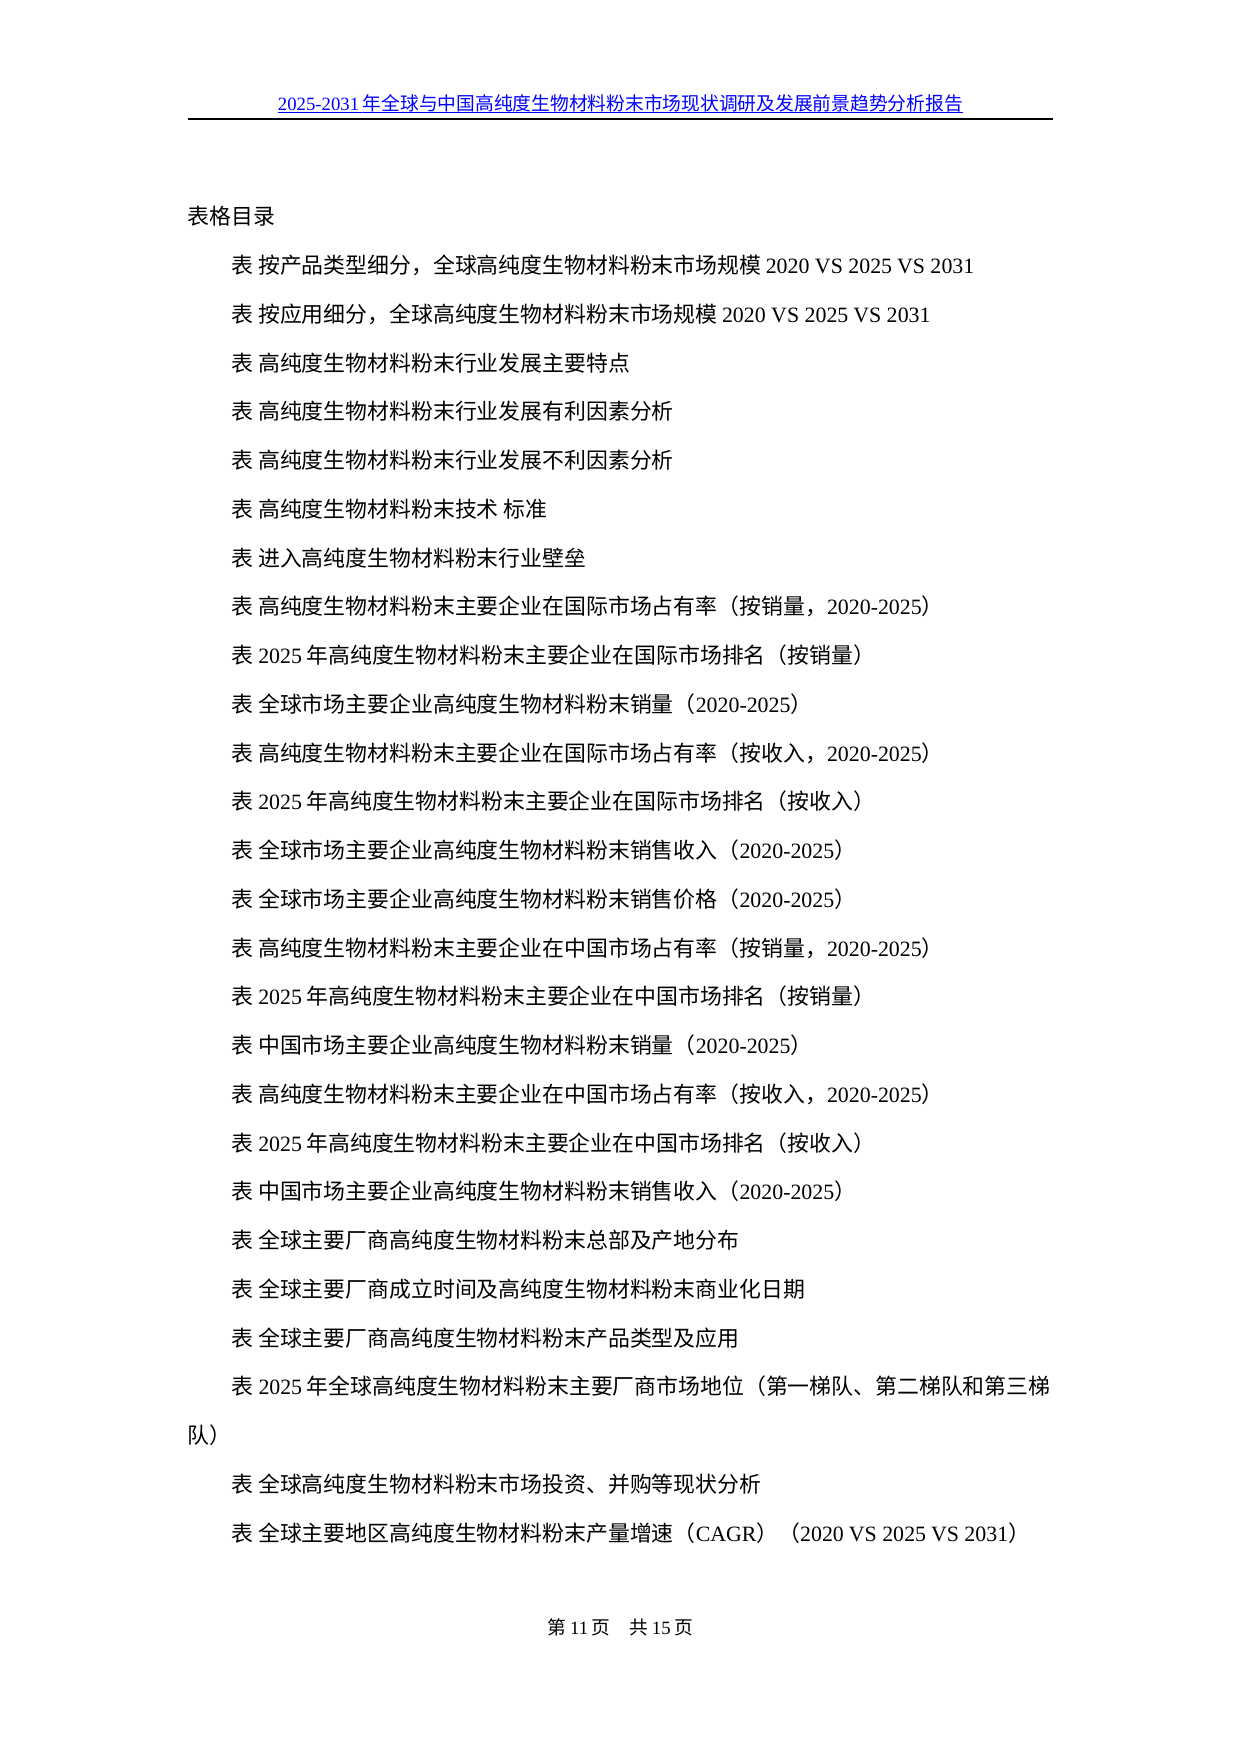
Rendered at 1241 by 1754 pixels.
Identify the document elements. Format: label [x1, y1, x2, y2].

text [187, 150, 1053, 1548]
